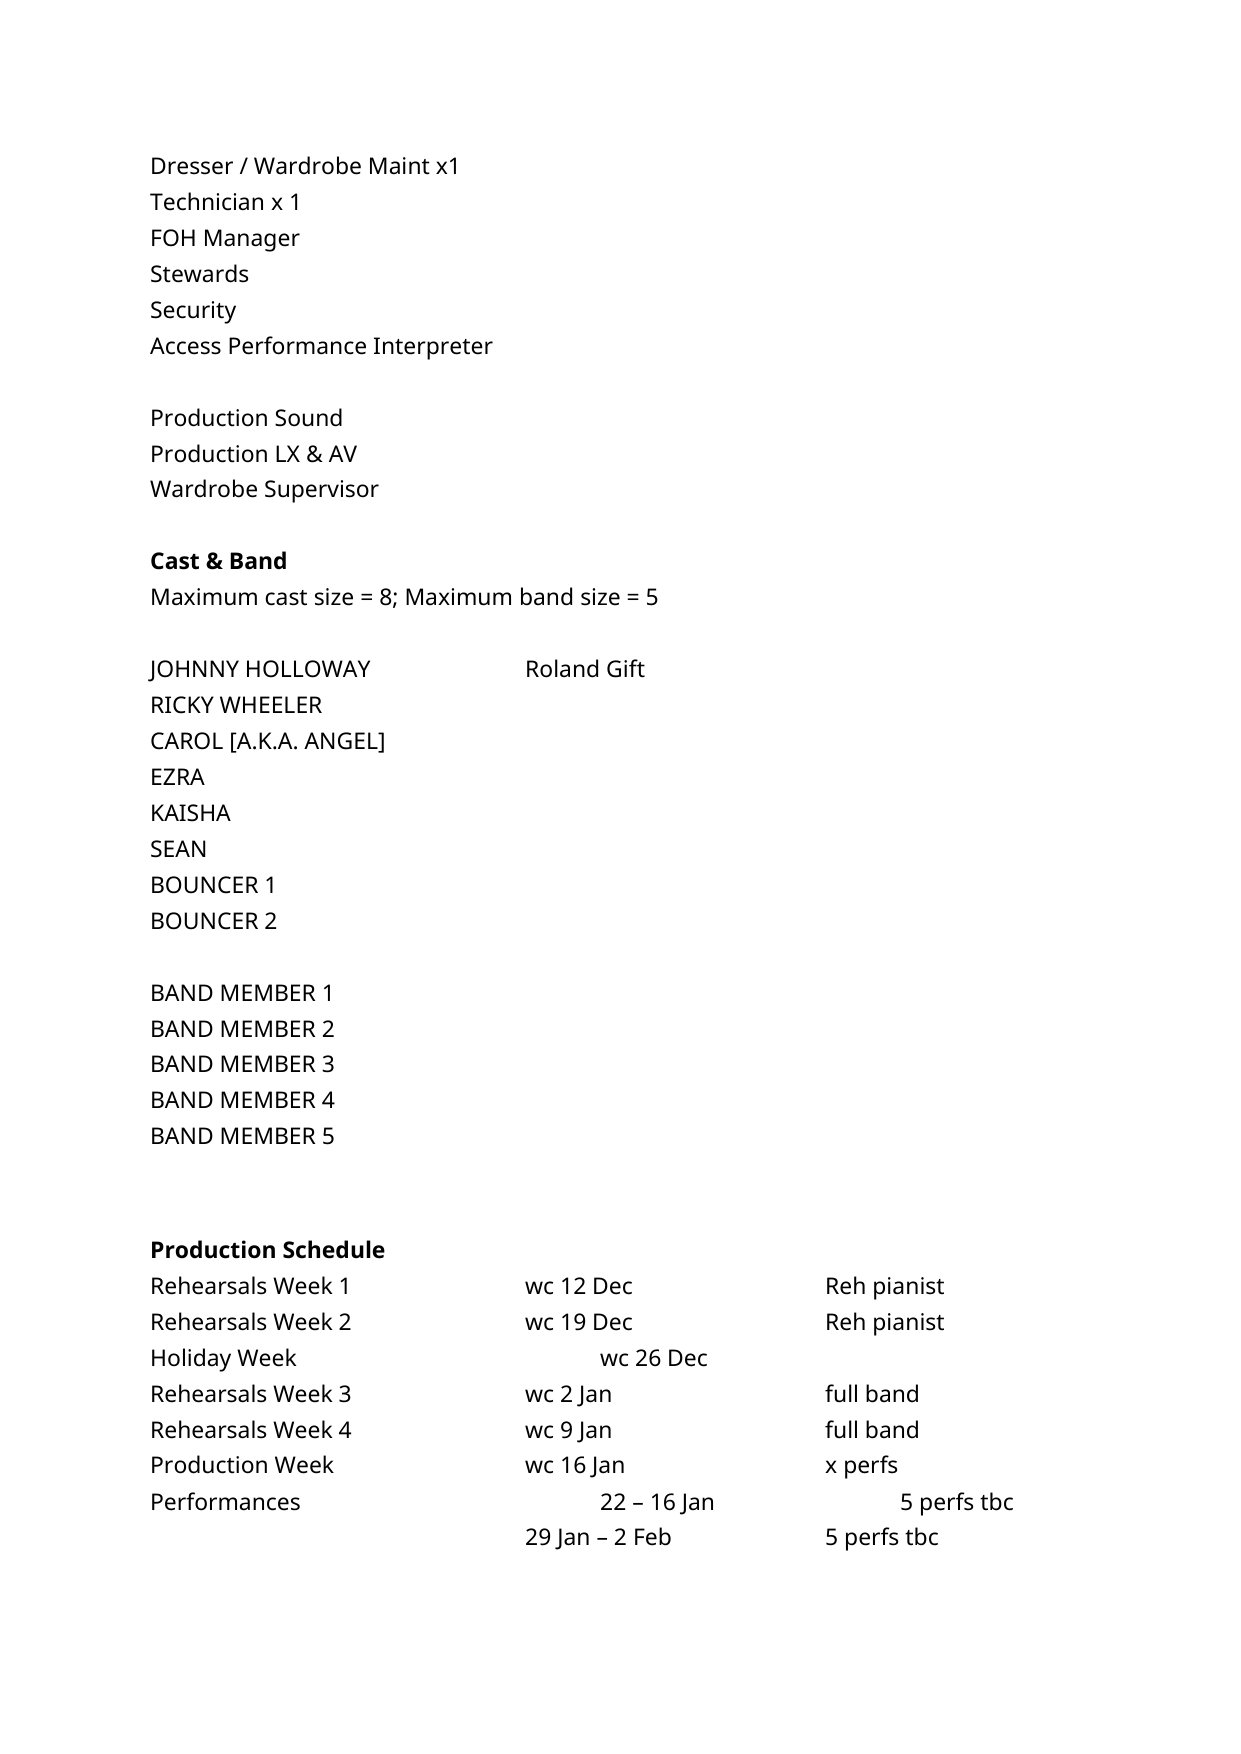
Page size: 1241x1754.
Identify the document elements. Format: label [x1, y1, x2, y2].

text [150, 1234, 1090, 1553]
text [150, 150, 1090, 1152]
